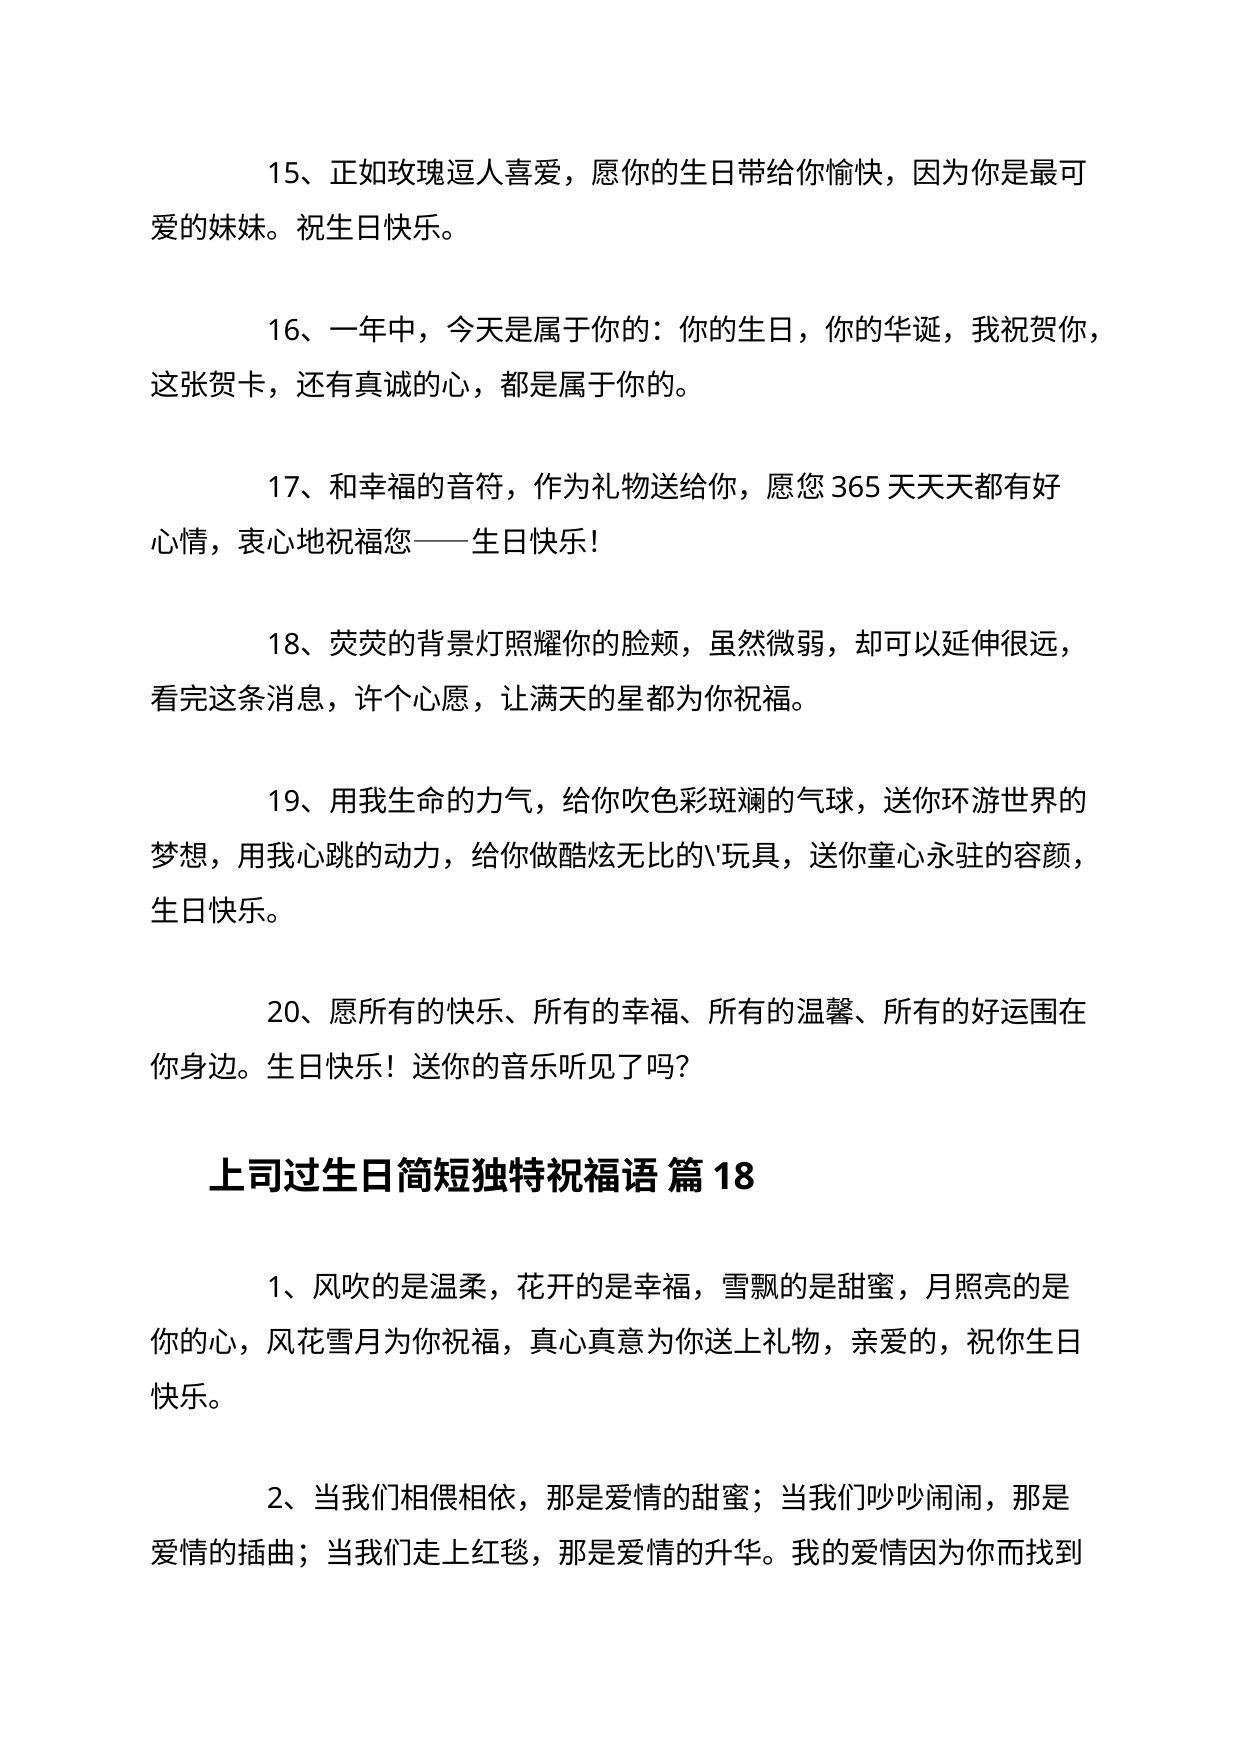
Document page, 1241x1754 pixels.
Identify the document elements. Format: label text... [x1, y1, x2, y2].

text 15、正如玫瑰逗人喜爱，愿你的生日带给你愉快，因为你是最可爱的妹妹。祝生日快乐。 [150, 150, 1090, 247]
text 19、用我生命的力气，给你吹色彩斑斓的气球，送你环游世界的梦想，用我心跳的动力，给你做酷炫无比的\'玩具，送你童心永驻的容颜，生日快乐。 [150, 777, 1090, 929]
text 16、一年中，今天是属于你的：你的生日，你的华诞，我祝贺你，这张贺卡，还有真诚的心，都是属于你的。 [150, 307, 1090, 404]
text 18、荧荧的背景灯照耀你的脸颊，虽然微弱，却可以延伸很远，看完这条消息，许个心愿，让满天的星都为你祝福。 [150, 620, 1090, 718]
text 上司过生日简短独特祝福语 篇18 [150, 1146, 1090, 1200]
text 1、风吹的是温柔，花开的是幸福，雪飘的是甜蜜，月照亮的是你的心，风花雪月为你祝福，真心真意为你送上礼物，亲爱的，祝你生日快乐。 [150, 1263, 1090, 1415]
text 17、和幸福的音符，作为礼物送给你，愿您365天天天都有好心情，衷心地祝福您——生日快乐！ [150, 463, 1090, 561]
text 20、愿所有的快乐、所有的幸福、所有的温馨、所有的好运围在你身边。生日快乐！送你的音乐听见了吗？ [150, 989, 1090, 1086]
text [150, 1475, 1090, 1572]
